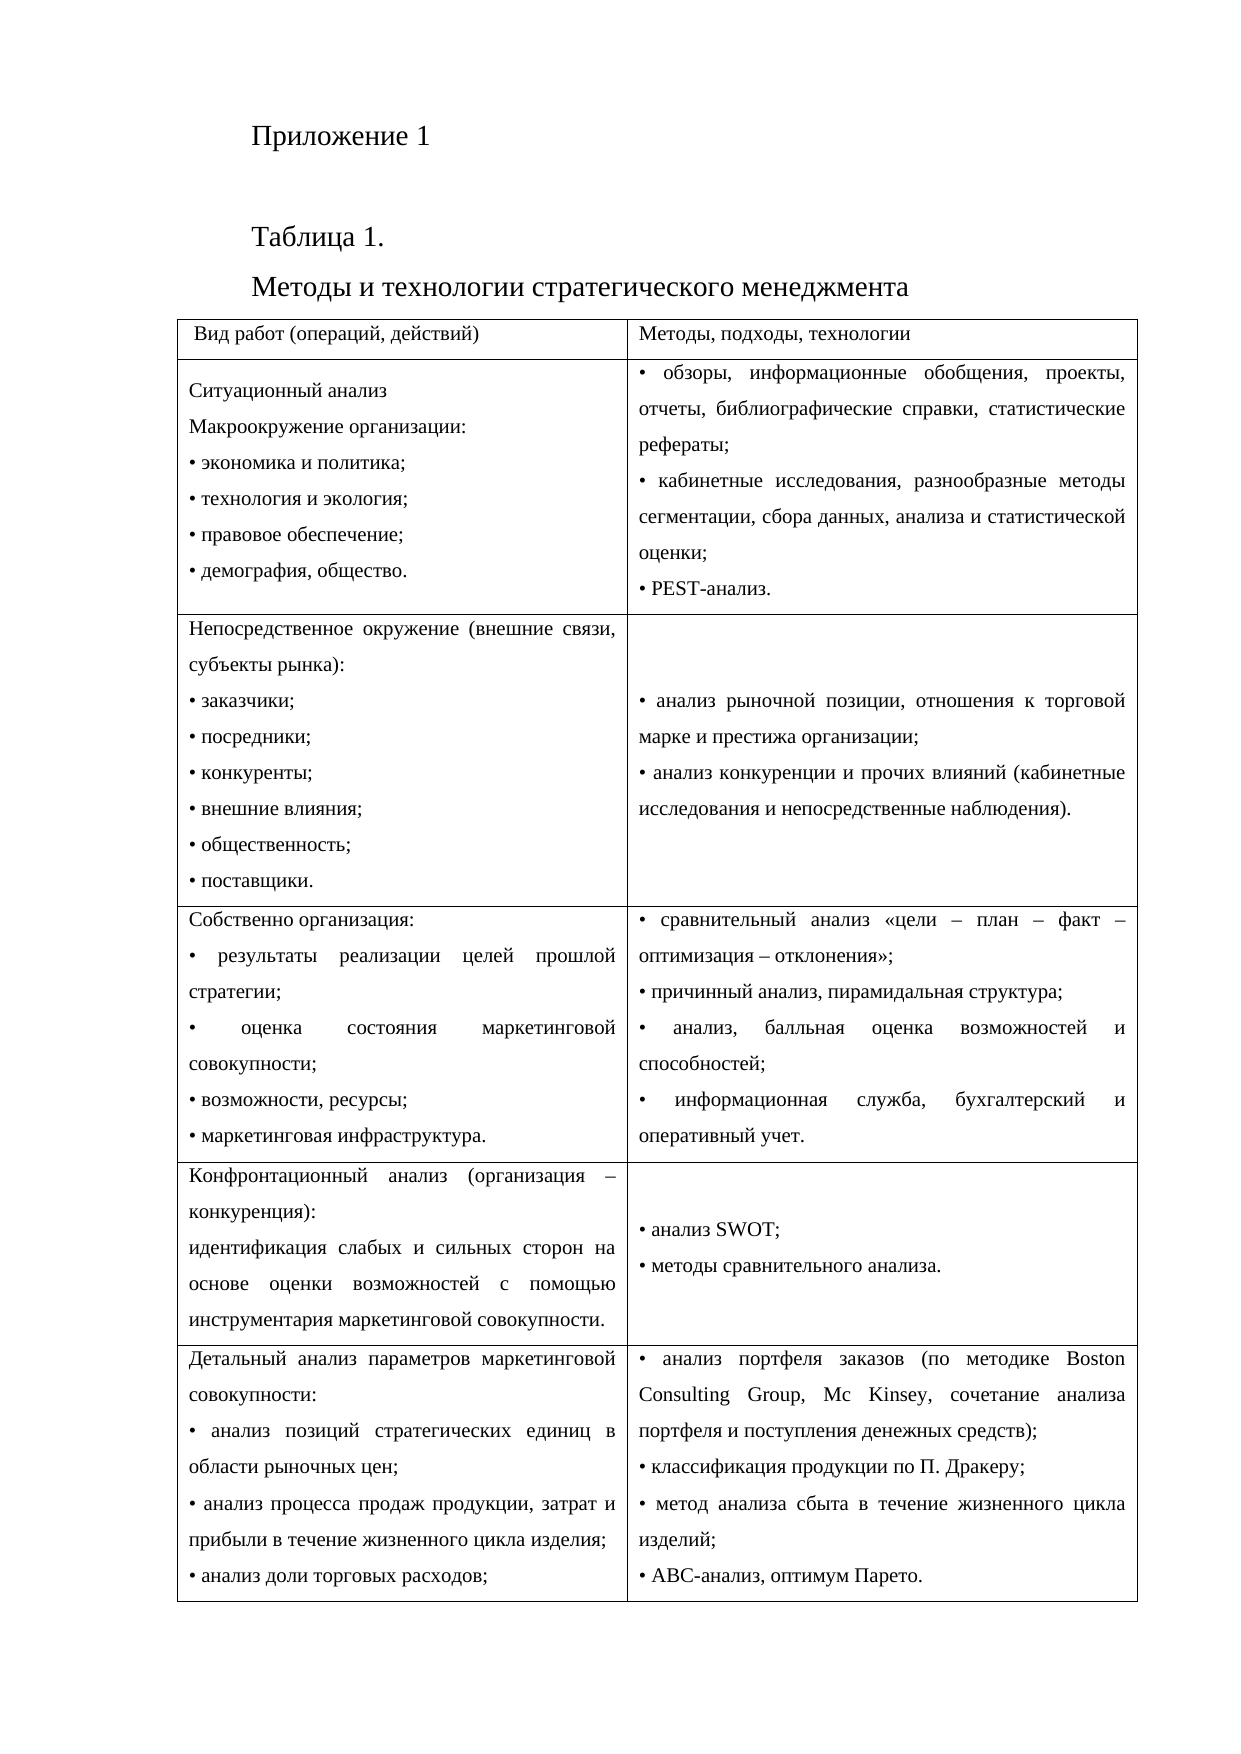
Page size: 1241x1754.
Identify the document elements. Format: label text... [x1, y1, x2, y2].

table_cell • анализ SWOT; • методы сравнительного анализа. [628, 1163, 1137, 1345]
table_cell • анализ рыночной позиции, отношения к торговой марке и престижа организации; • анализ конкуренции и прочих влияний (кабинетные исследования и непосредственные наблюдения). [628, 615, 1137, 906]
table_header Вид работ (операций, действий) [178, 320, 627, 359]
table_header Методы, подходы, технологии [628, 320, 1137, 359]
table_cell Конфронтационный анализ (организация – конкуренция): идентификация слабых и сильных сторон на основе оценки возможностей с помощью инструментария маркетинговой совокупности. [178, 1163, 627, 1345]
table_cell Непосредственное окружение (внешние связи, субъекты рынка): • заказчики; • посредники; • конкуренты; • внешние влияния; • общественность; • поставщики. [178, 615, 627, 906]
table_cell • обзоры, информационные обобщения, проекты, отчеты, библиографические справки, статистические рефераты; • кабинетные исследования, разнообразные методы сегментации, сбора данных, анализа и статистической оценки; • PEST-анализ. [628, 360, 1137, 614]
text Таблица 1. [177, 219, 1152, 252]
text Методы и технологии стратегического менеджмента [177, 269, 1152, 303]
text Приложение 1 [177, 118, 1152, 152]
table_cell Ситуационный анализ Макроокружение организации: • экономика и политика; • технология и экология; • правовое обеспечение; • демография, общество. [178, 360, 627, 614]
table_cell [628, 1346, 1137, 1601]
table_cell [178, 1346, 627, 1601]
table_cell • сравнительный анализ «цели – план – факт – оптимизация – отклонения»; • причинный анализ, пирамидальная структура; • анализ, балльная оценка возможностей и способностей; • информационная служба, бухгалтерский и оперативный учет. [628, 907, 1137, 1162]
table_cell Собственно организация: • результаты реализации целей прошлой стратегии; • оценка состояния маркетинговой совокупности; • возможности, ресурсы; • маркетинговая инфраструктура. [178, 907, 627, 1162]
